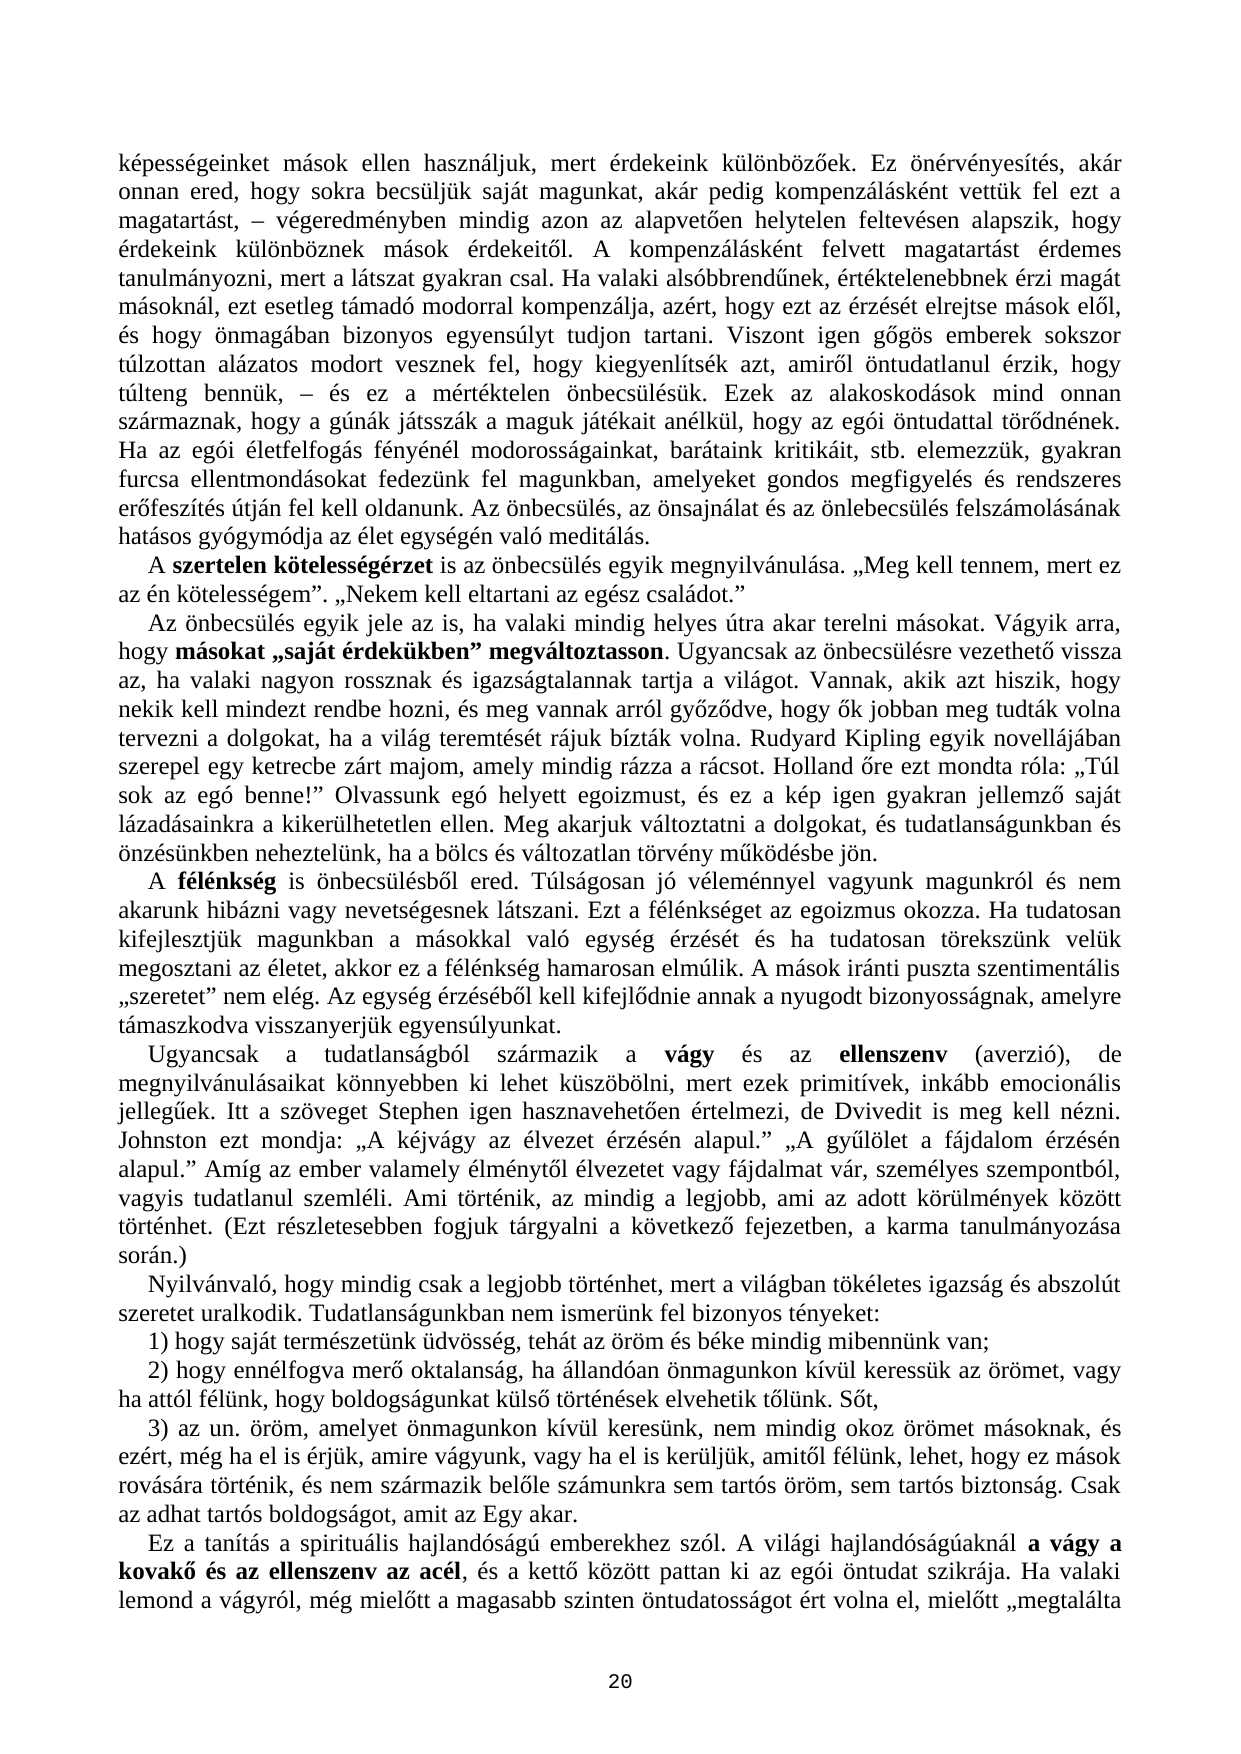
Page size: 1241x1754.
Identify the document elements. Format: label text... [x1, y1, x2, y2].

text Ugyancsak a tudatlanságból származik a vágy és az ellenszenv (averzió), de megnyilvánulásaikat könnyebben ki lehet küszöbölni, mert ezek primitívek, inkább emocionális jellegűek. Itt a szöveget Stephen igen hasznavehetően értelmezi, de Dvivedit is meg kell nézni. Johnston ezt mondja: „A kéjvágy az élvezet érzésén alapul.” „A gyűlölet a fájdalom érzésén alapul.” Amíg az ember valamely élménytől élvezetet vagy fájdalmat vár, személyes szempontból, vagyis tudatlanul szemléli. Ami történik, az mindig a legjobb, ami az adott körülmények között történhet. (Ezt részletesebben fogjuk tárgyalni a következő fejezetben, a karma tanulmányozása során.) [118, 1039, 1122, 1269]
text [118, 148, 1122, 550]
text A szertelen kötelességérzet is az önbecsülés egyik megnyilvánulása. „Meg kell tennem, mert ez az én kötelességem”. „Nekem kell eltartani az egész családot.” [118, 550, 1122, 608]
text 2) hogy ennélfogva merő oktalanság, ha állandóan önmagunkon kívül keressük az örömet, vagy ha attól félünk, hogy boldogságunkat külső történések elvehetik tőlünk. Sőt, [118, 1355, 1122, 1413]
text 3) az un. öröm, amelyet önmagunkon kívül keresünk, nem mindig okoz örömet másoknak, és ezért, még ha el is érjük, amire vágyunk, vagy ha el is kerüljük, amitől félünk, lehet, hogy ez mások rovására történik, és nem származik belőle számunkra sem tartós öröm, sem tartós biztonság. Csak az adhat tartós boldogságot, amit az Egy akar. [118, 1413, 1122, 1528]
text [118, 1528, 1122, 1614]
text A félénkség is önbecsülésből ered. Túlságosan jó véleménnyel vagyunk magunkról és nem akarunk hibázni vagy nevetségesnek látszani. Ezt a félénkséget az egoizmus okozza. Ha tudatosan kifejlesztjük magunkban a másokkal való egység érzését és ha tudatosan törekszünk velük megosztani az életet, akkor ez a félénkség hamarosan elmúlik. A mások iránti puszta szentimentális „szeretet” nem elég. Az egység érzéséből kell kifejlődnie annak a nyugodt bizonyosságnak, amelyre támaszkodva visszanyerjük egyensúlyunkat. [118, 866, 1122, 1039]
text Az önbecsülés egyik jele az is, ha valaki mindig helyes útra akar terelni másokat. Vágyik arra, hogy másokat „saját érdekükben” megváltoztasson. Ugyancsak az önbecsülésre vezethető vissza az, ha valaki nagyon rossznak és igazságtalannak tartja a világot. Vannak, akik azt hiszik, hogy nekik kell mindezt rendbe hozni, és meg vannak arról győződve, hogy ők jobban meg tudták volna tervezni a dolgokat, ha a világ teremtését rájuk bízták volna. Rudyard Kipling egyik novellájában szerepel egy ketrecbe zárt majom, amely mindig rázza a rácsot. Holland őre ezt mondta róla: „Túl sok az egó benne!” Olvassunk egó helyett egoizmust, és ez a kép igen gyakran jellemző saját lázadásainkra a kikerülhetetlen ellen. Meg akarjuk változtatni a dolgokat, és tudatlanságunkban és önzésünkben neheztelünk, ha a bölcs és változatlan törvény működésbe jön. [118, 608, 1122, 866]
text 1) hogy saját természetünk üdvösség, tehát az öröm és béke mindig mibennünk van; [118, 1326, 1122, 1355]
text Nyilvánvaló, hogy mindig csak a legjobb történhet, mert a világban tökéletes igazság és abszolút szeretet uralkodik. Tudatlanságunkban nem ismerünk fel bizonyos tényeket: [118, 1269, 1122, 1326]
